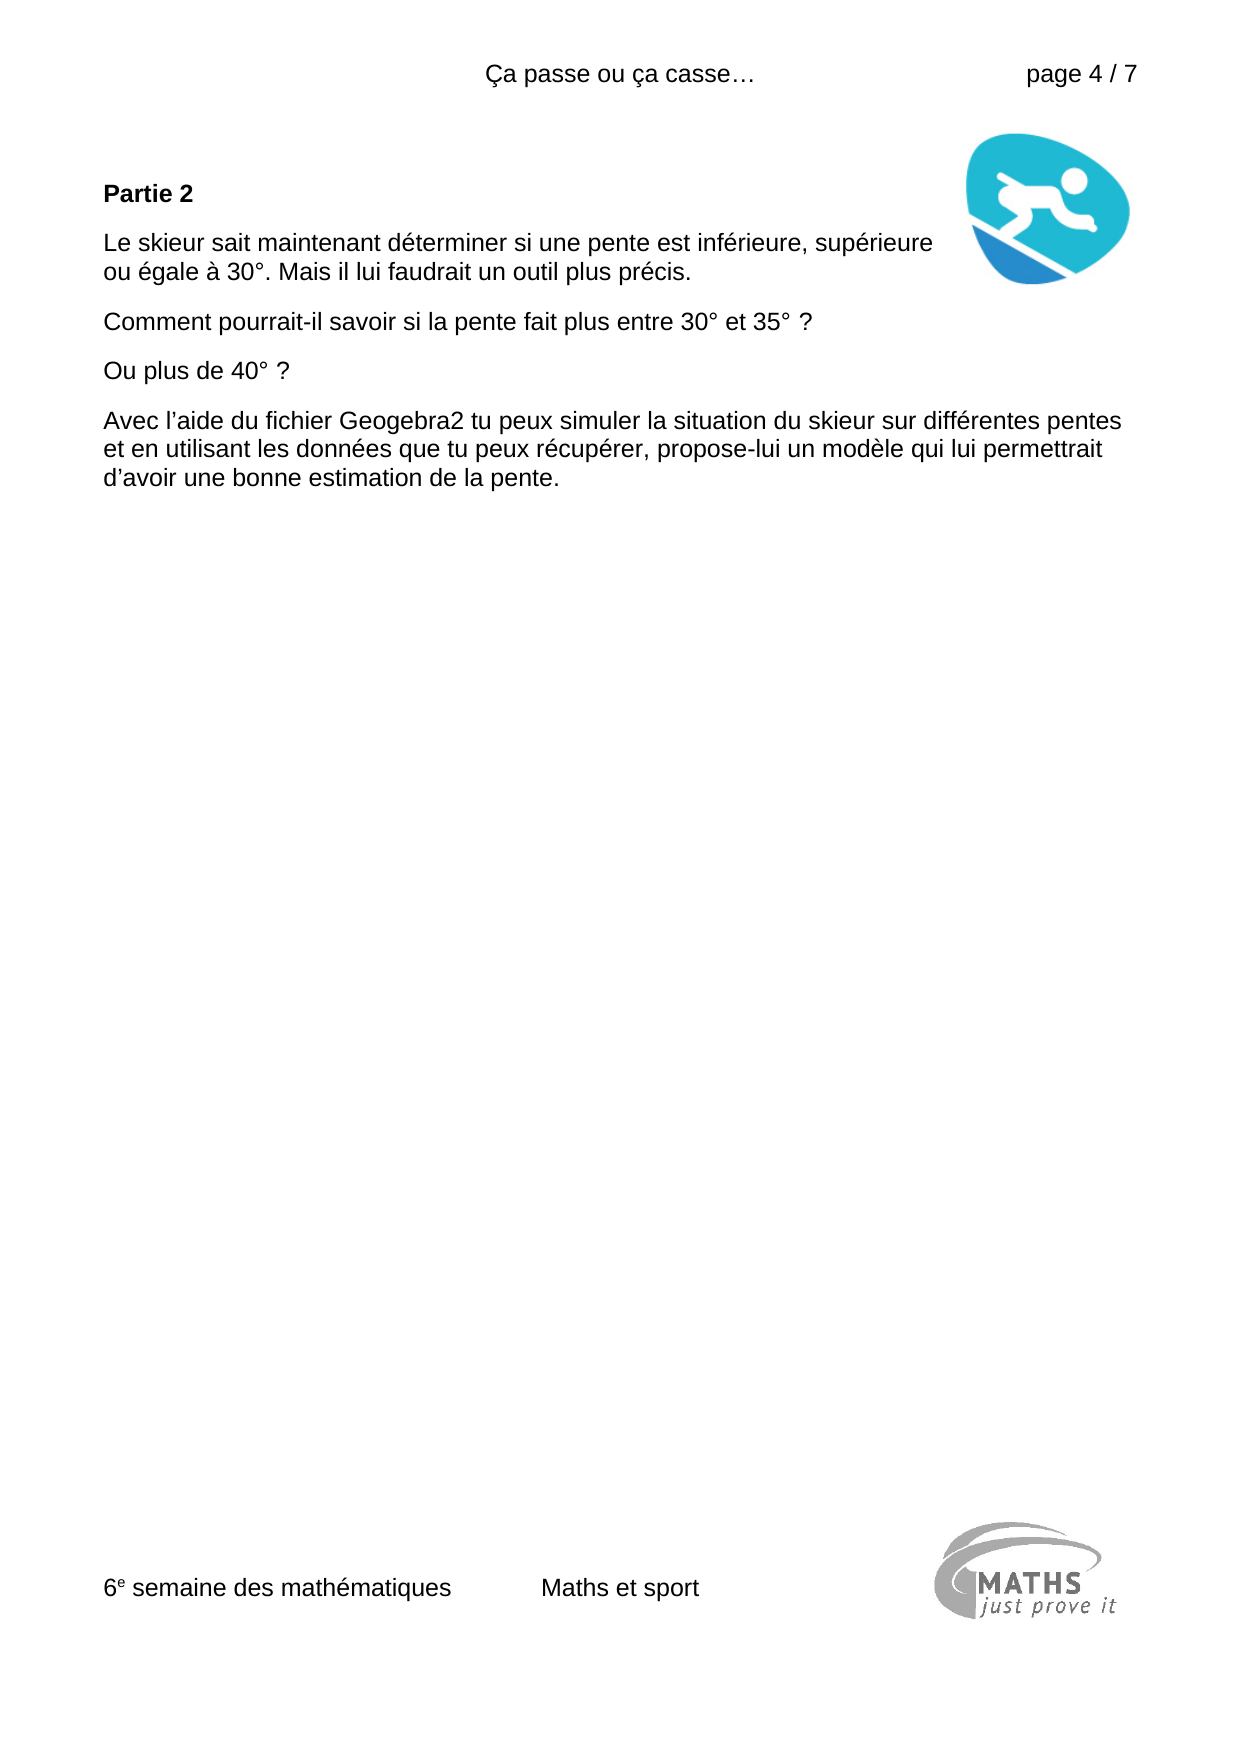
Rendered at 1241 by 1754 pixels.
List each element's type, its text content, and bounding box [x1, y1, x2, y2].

text Partie 2 [103, 179, 958, 207]
text Le skieur sait maintenant déterminer si une pente est inférieure, supérieure ou égale à 30°. Mais il lui faudrait un outil plus précis. [103, 228, 958, 286]
text Comment pourrait-il savoir si la pente fait plus entre 30° et 35° ? [103, 307, 1137, 335]
picture [958, 129, 1138, 290]
picture [921, 1507, 1138, 1637]
text Avec l’aide du fichier Geogebra2 tu peux simuler la situation du skieur sur différentes pentes et en utilisant les données que tu peux récupérer, propose-lui un modèle qui lui permettrait d’avoir une bonne estimation de la pente. [103, 406, 1137, 492]
text Ou plus de 40° ? [103, 356, 1137, 385]
